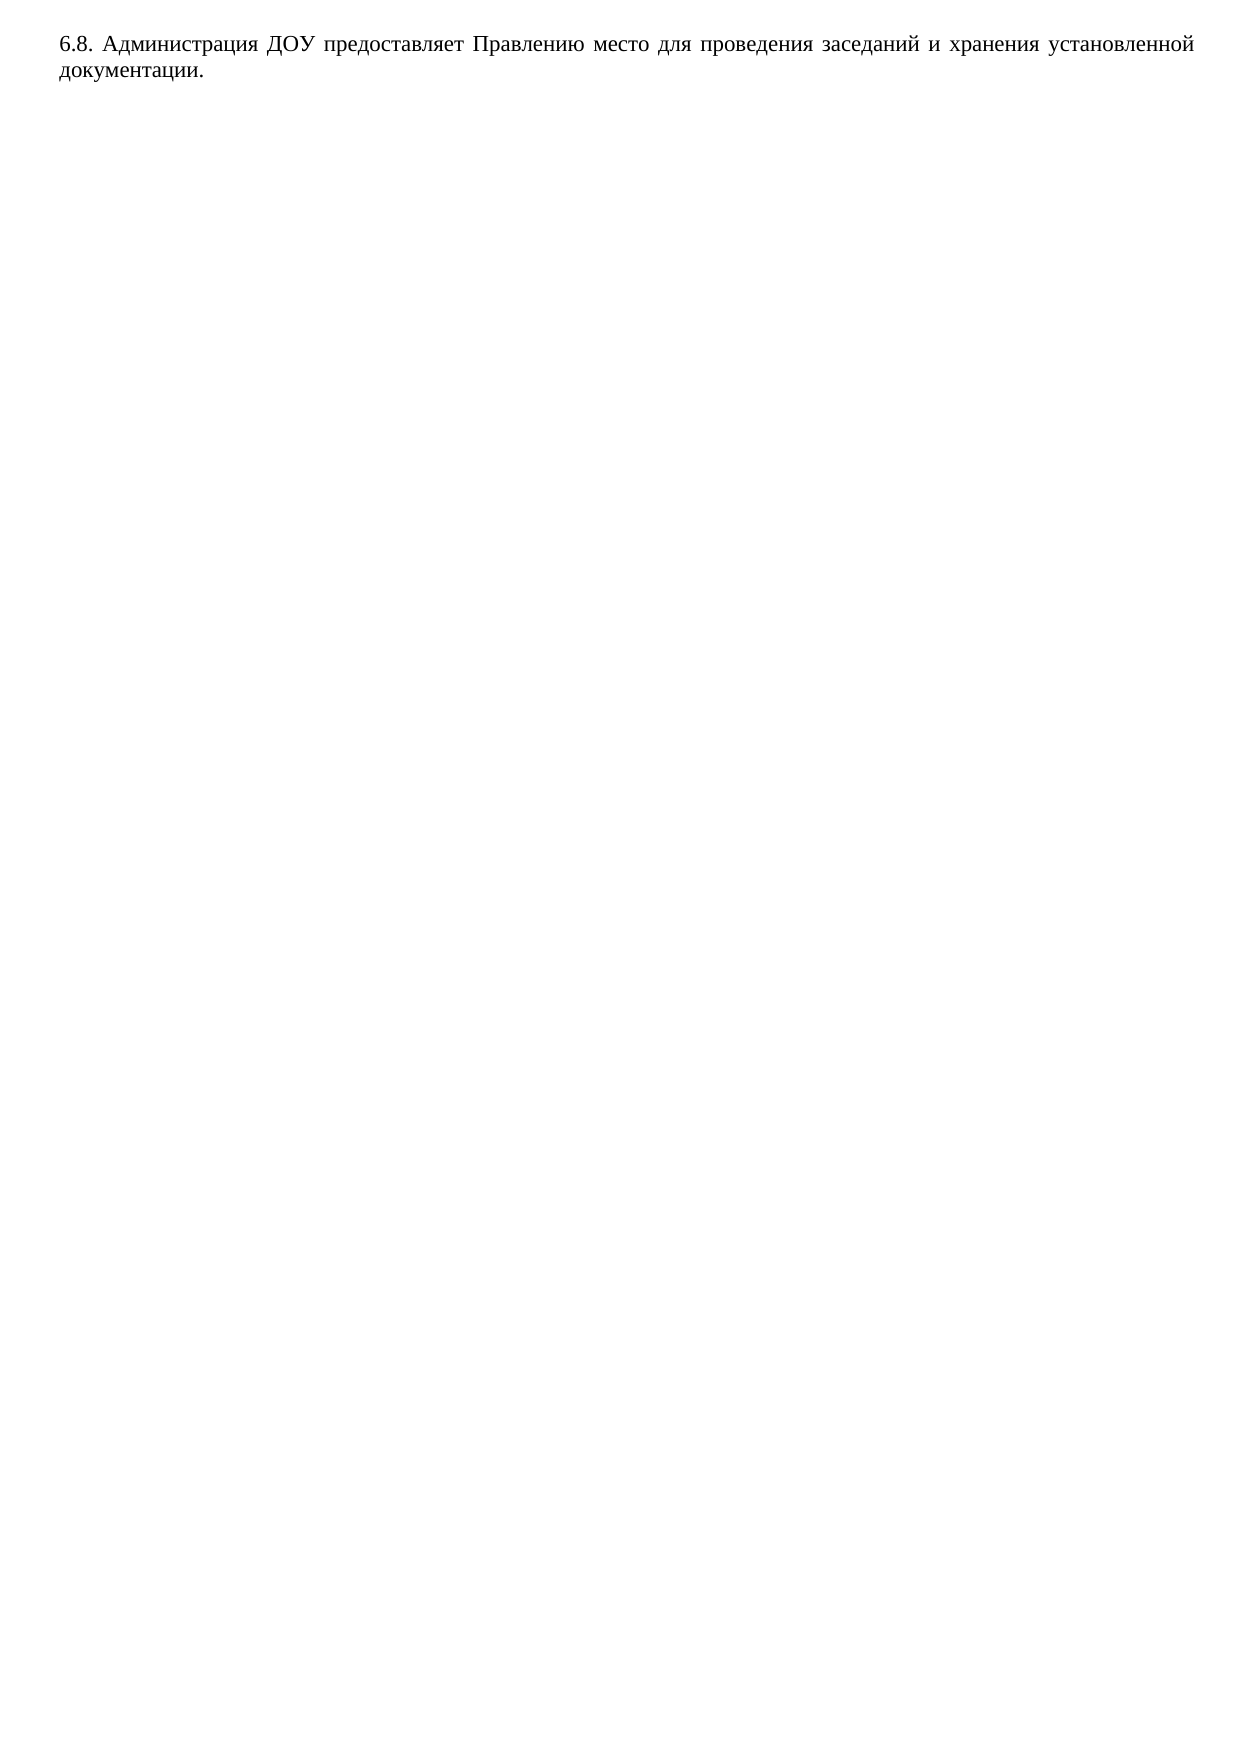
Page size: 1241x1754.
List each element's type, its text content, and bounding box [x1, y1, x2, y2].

text 6.8. Администрация ДОУ предоставляет Правлению место для проведения заседаний и хранения установленной документации. [59, 29, 1196, 82]
